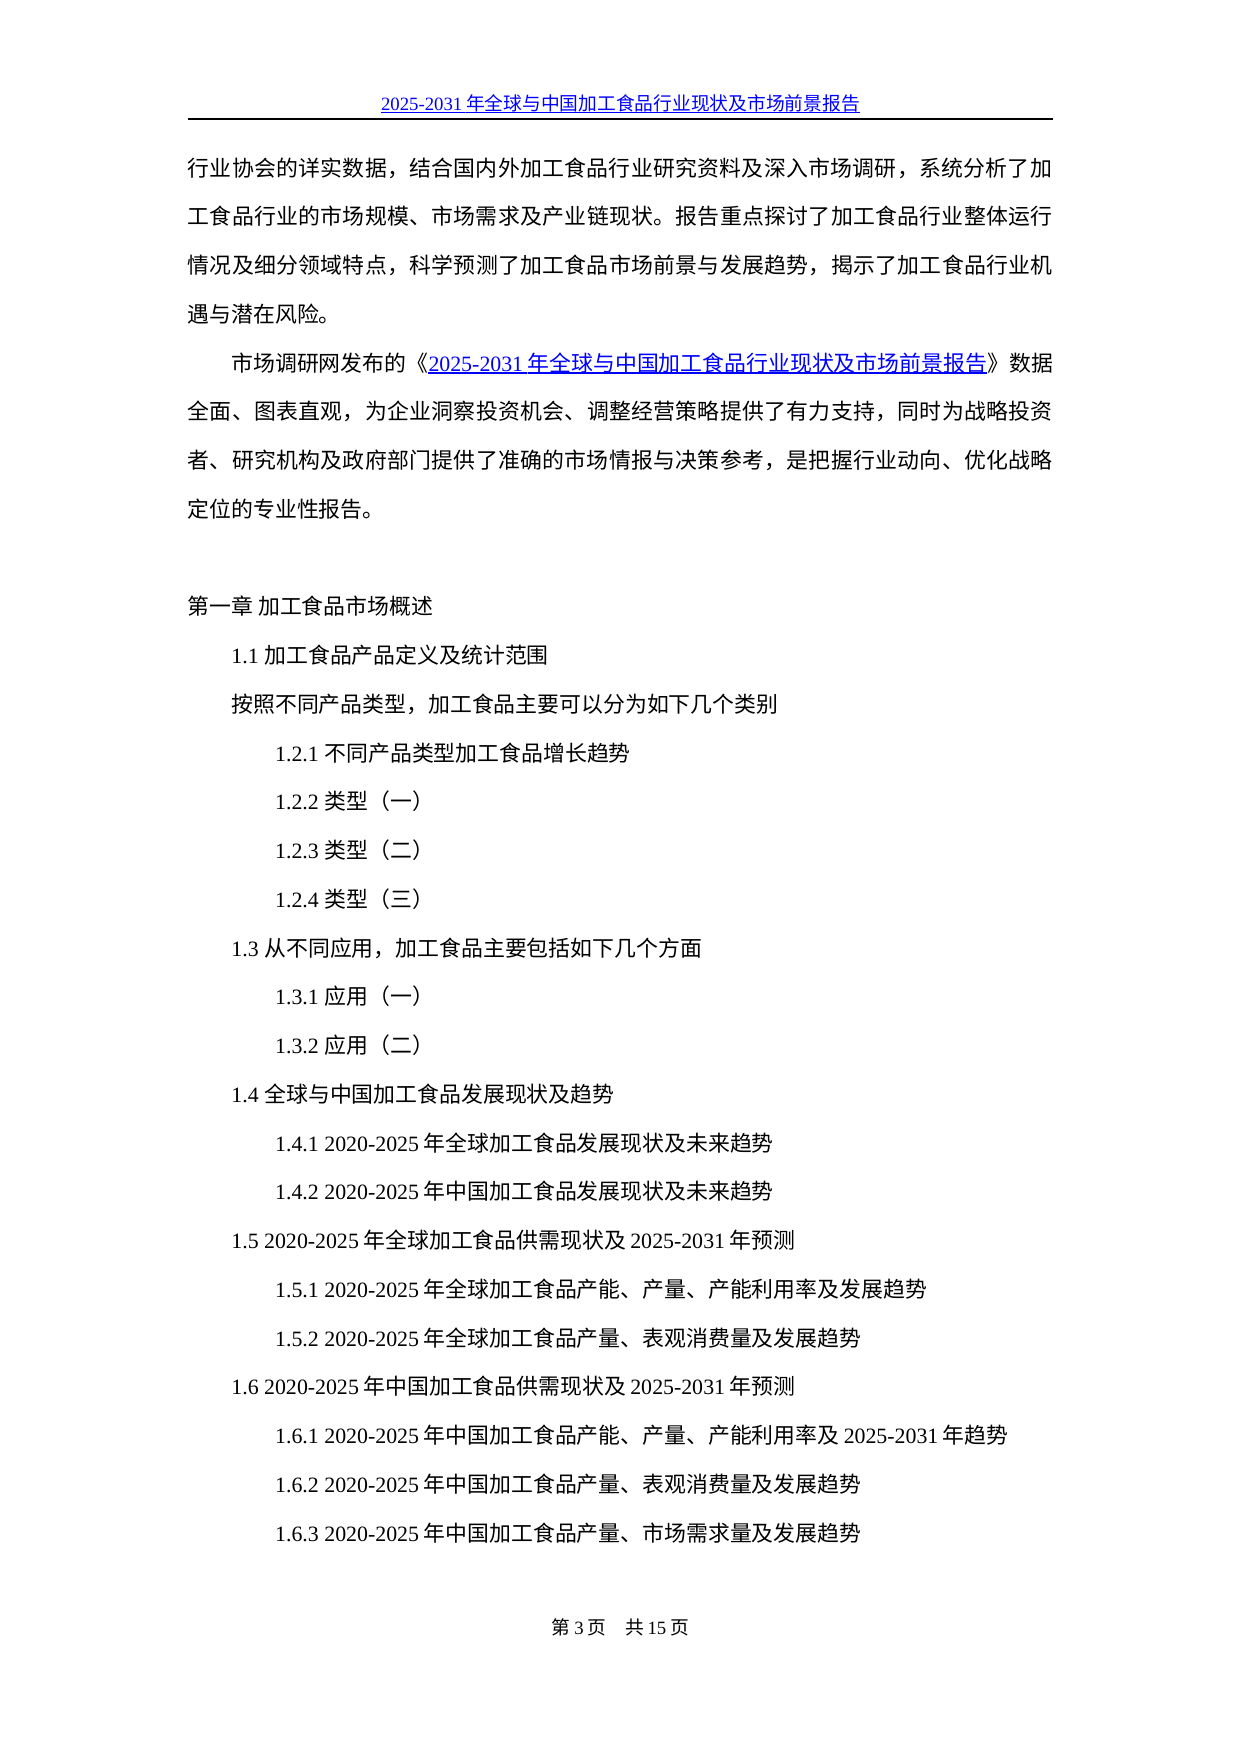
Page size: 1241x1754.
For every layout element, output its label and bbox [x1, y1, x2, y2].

text [187, 150, 1053, 1548]
